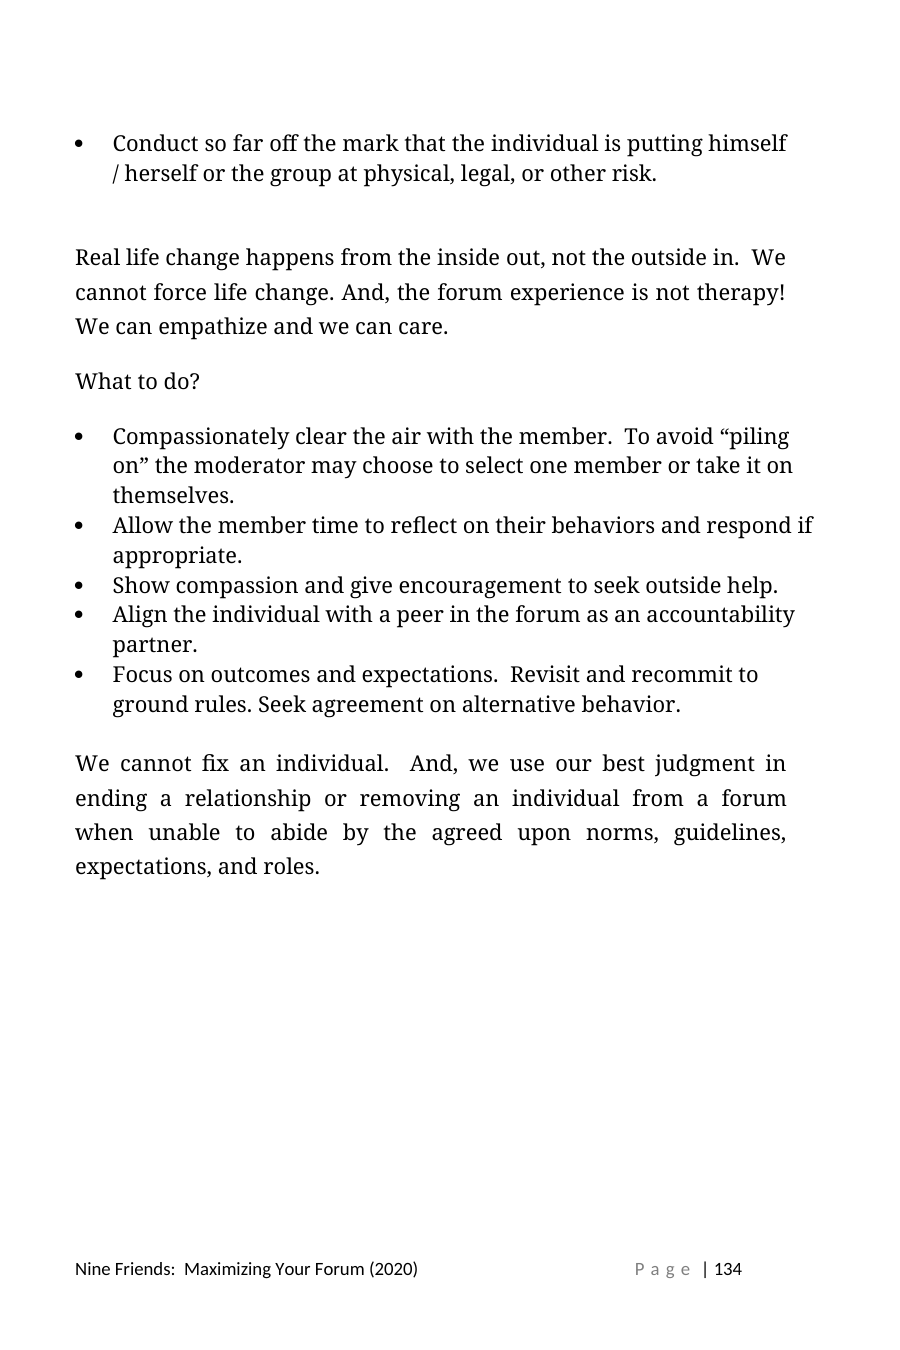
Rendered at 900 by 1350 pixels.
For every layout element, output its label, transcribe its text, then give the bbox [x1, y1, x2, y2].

list Allow the member time to reflect on their behaviors and respond if appropriate. [75, 510, 825, 569]
text What to do? [75, 366, 787, 395]
text We cannot fix an individual. And, we use our best judgment in ending a relationship or removing an individual from a forum when unable to abide by the agreed upon norms, guidelines, expectations, and roles. [75, 748, 787, 881]
list Show compassion and give encouragement to seek outside help. [75, 569, 825, 599]
list Align the individual with a peer in the forum as an accountability partner. [75, 599, 825, 659]
list Conduct so far off the mark that the individual is putting himself / herself or the group at physical, legal, or other risk. [75, 128, 787, 187]
list Compassionately clear the air with the member. To avoid “piling on” the moderator may choose to select one member or take it on themselves. [75, 421, 825, 510]
list Focus on outcomes and expectations. Revisit and recommit to ground rules. Seek agreement on alternative behavior. [75, 659, 825, 718]
text Real life change happens from the inside out, not the outside in. We cannot force life change. And, the forum experience is not therapy! We can empathize and we can care. [75, 242, 787, 340]
